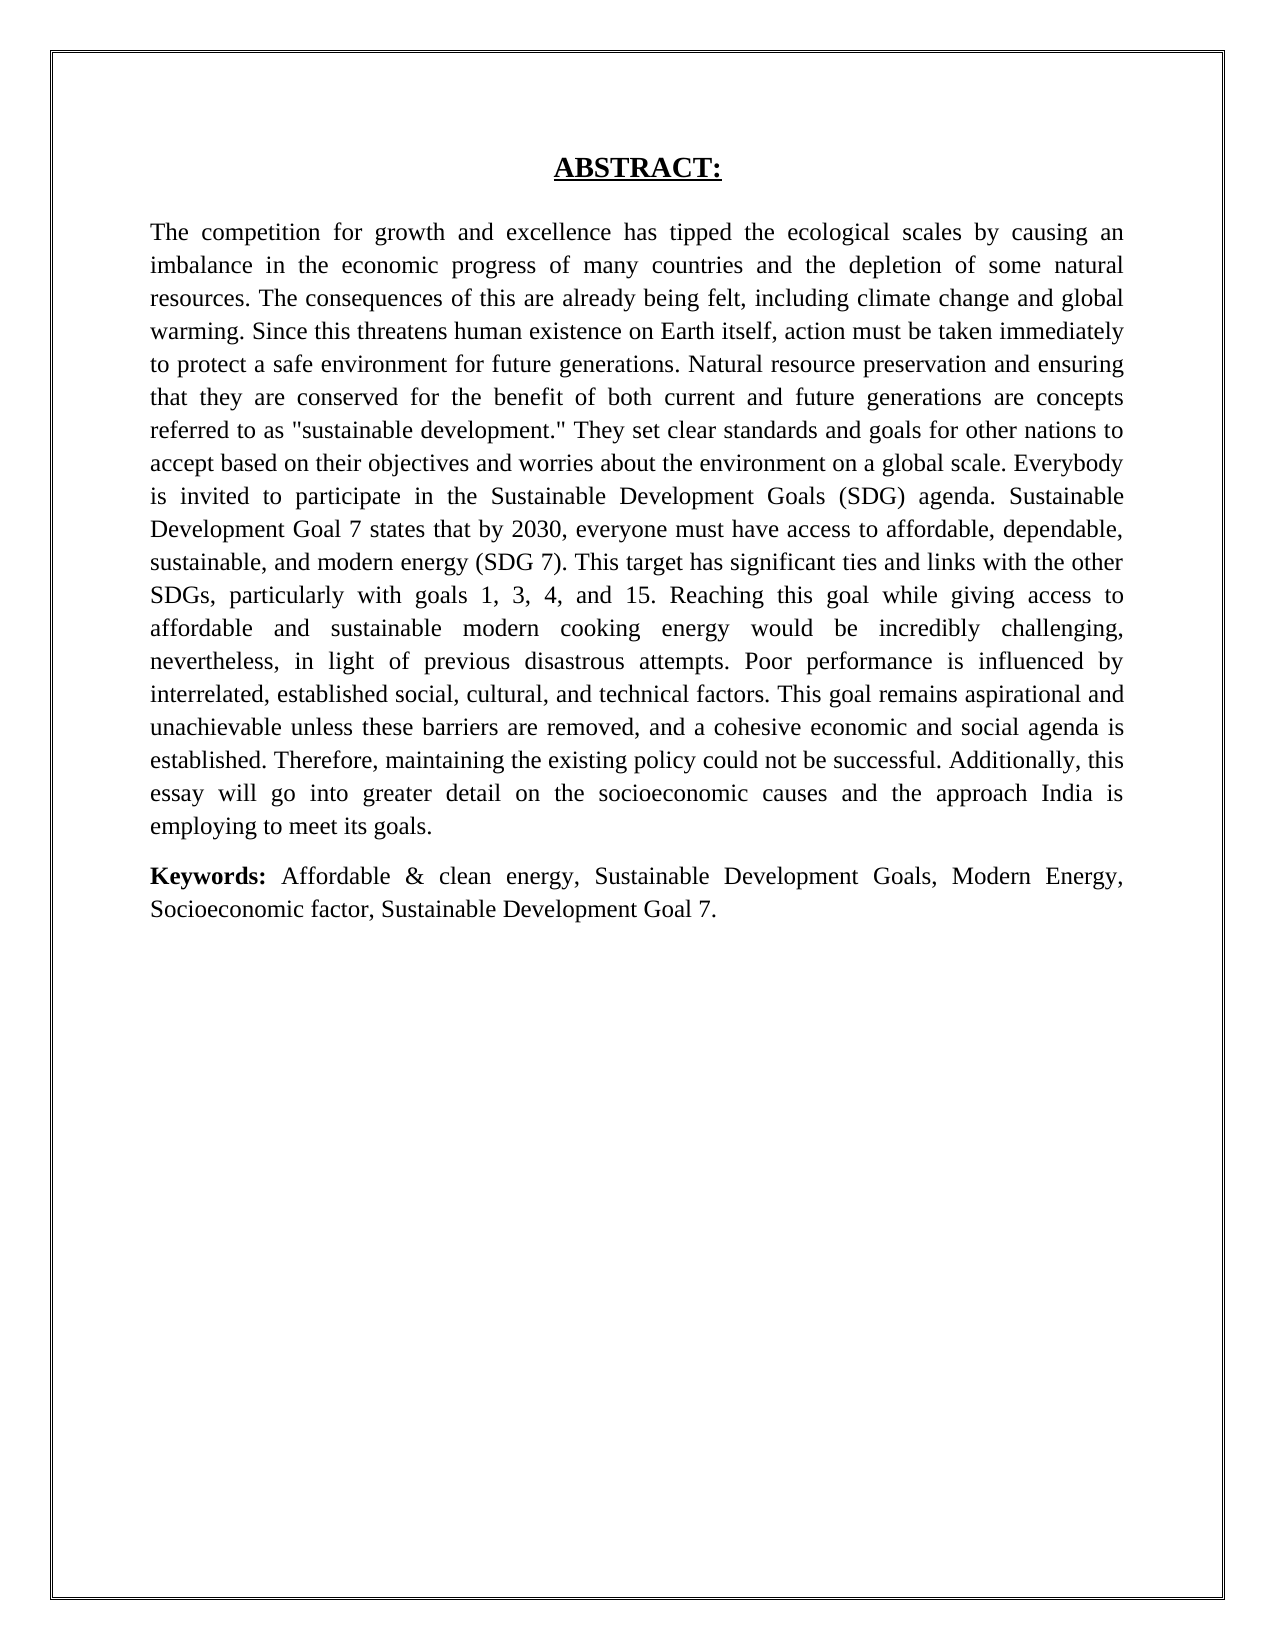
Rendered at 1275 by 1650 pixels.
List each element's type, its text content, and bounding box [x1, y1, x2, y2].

text ABSTRACT: [150, 150, 1125, 183]
text Keywords: Affordable & clean energy, Sustainable Development Goals, Modern Energy, Socioeconomic factor, Sustainable Development Goal 7. [150, 861, 1125, 923]
text The competition for growth and excellence has tipped the ecological scales by causing an imbalance in the economic progress of many countries and the depletion of some natural resources. The consequences of this are already being felt, including climate change and global warming. Since this threatens human existence on Earth itself, action must be taken immediately to protect a safe environment for future generations. Natural resource preservation and ensuring that they are conserved for the benefit of both current and future generations are concepts referred to as "sustainable development." They set clear standards and goals for other nations to accept based on their objectives and worries about the environment on a global scale. Everybody is invited to participate in the Sustainable Development Goals (SDG) agenda. Sustainable Development Goal 7 states that by 2030, everyone must have access to affordable, dependable, sustainable, and modern energy (SDG 7). This target has significant ties and links with the other SDGs, particularly with goals 1, 3, 4, and 15. Reaching this goal while giving access to affordable and sustainable modern cooking energy would be incredibly challenging, nevertheless, in light of previous disastrous attempts. Poor performance is influenced by interrelated, established social, cultural, and technical factors. This goal remains aspirational and unachievable unless these barriers are removed, and a cohesive economic and social agenda is established. Therefore, maintaining the existing policy could not be successful. Additionally, this essay will go into greater detail on the socioeconomic causes and the approach India is employing to meet its goals. [150, 217, 1125, 840]
